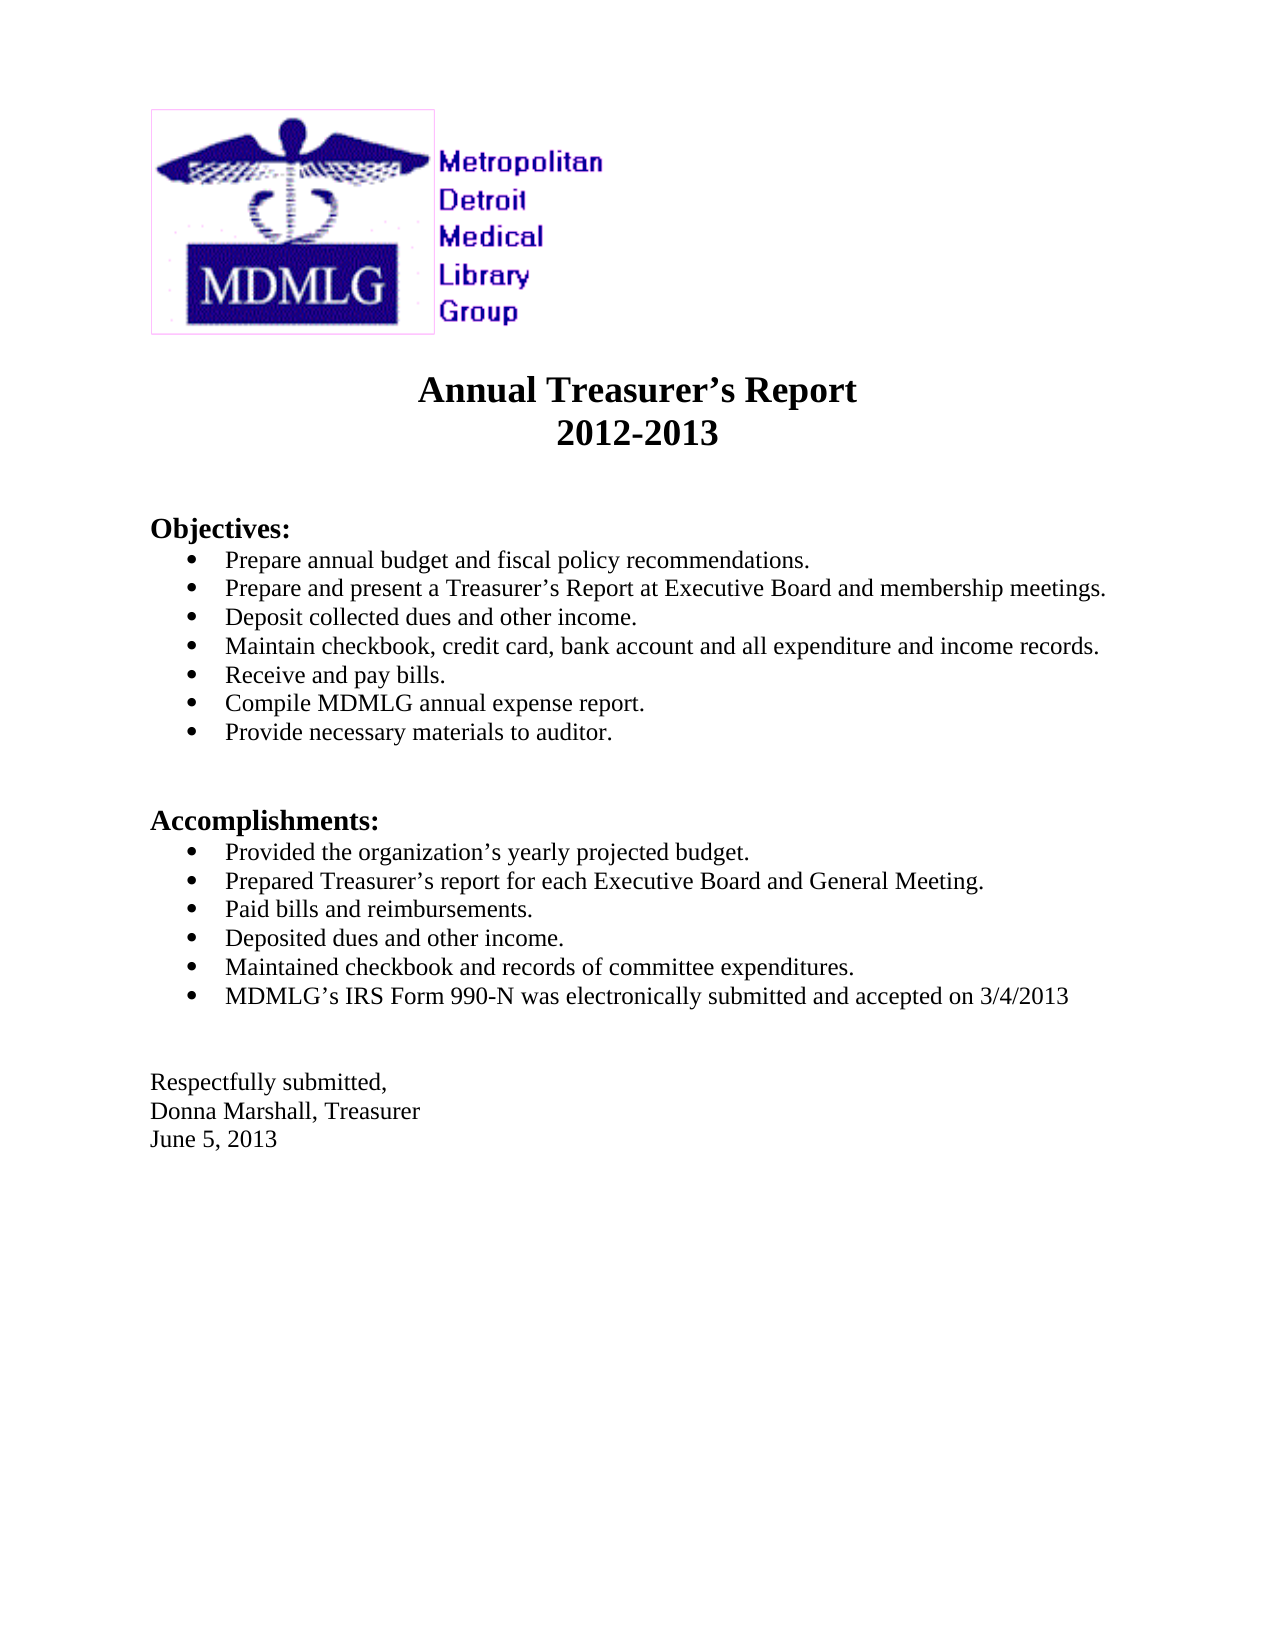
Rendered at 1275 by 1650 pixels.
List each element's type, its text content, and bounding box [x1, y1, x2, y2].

list Paid bills and reimbursements. [187, 894, 1125, 923]
subtitle 2012-2013 [150, 411, 1125, 454]
list Deposited dues and other income. [187, 923, 1125, 952]
list Deposit collected dues and other income. [187, 602, 1125, 631]
text Objectives: [150, 511, 1125, 545]
list Compile MDMLG annual expense report. [187, 688, 1125, 717]
text June 5, 2013 [150, 1124, 1125, 1153]
list Maintained checkbook and records of committee expenditures. [187, 952, 1125, 981]
picture [150, 108, 610, 339]
list Prepare and present a Treasurer’s Report at Executive Board and membership meetings. [187, 573, 1125, 602]
list Provide necessary materials to auditor. [187, 717, 1125, 746]
list Prepare annual budget and fiscal policy recommendations. [187, 545, 1125, 573]
text Respectfully submitted, [150, 1067, 1125, 1096]
list Receive and pay bills. [187, 660, 1125, 688]
list MDMLG’s IRS Form 990-N was electronically submitted and accepted on 3/4/2013 [187, 981, 1125, 1009]
list Provided the organization’s yearly projected budget. [187, 837, 1125, 866]
text Donna Marshall, Treasurer [150, 1096, 1125, 1124]
list Maintain checkbook, credit card, bank account and all expenditure and income records. [187, 631, 1125, 660]
subtitle Annual Treasurer’s Report [150, 367, 1125, 411]
text Accomplishments: [150, 803, 1125, 837]
list Prepared Treasurer’s report for each Executive Board and General Meeting. [187, 866, 1125, 894]
